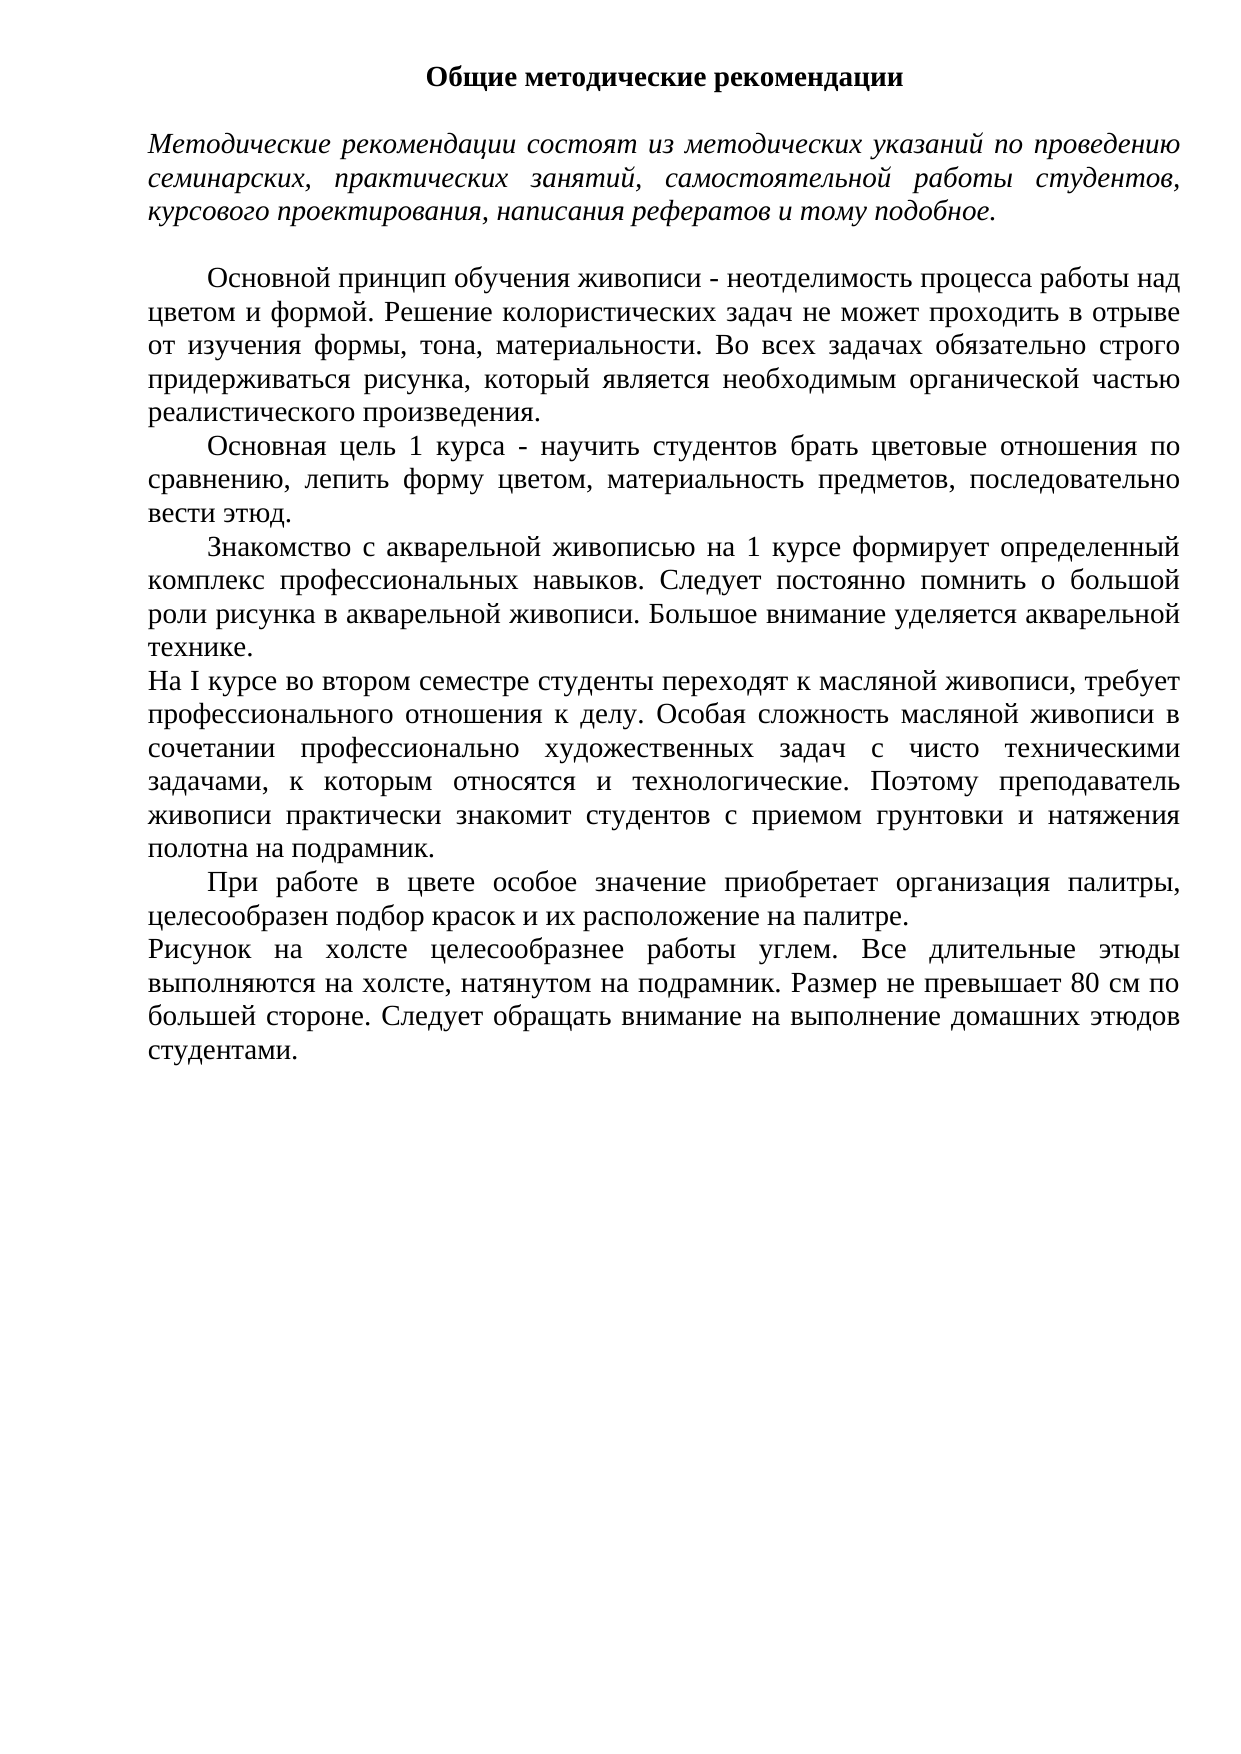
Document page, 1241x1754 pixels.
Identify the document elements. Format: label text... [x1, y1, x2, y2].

text При работе в цвете особое значение приобретает организация палитры, целесообразен подбор красок и их расположение на палитре. [148, 864, 1181, 931]
text Общие методические рекомендации [148, 59, 1181, 93]
text Основная цель 1 курса - научить студентов брать цветовые отношения по сравнению, лепить форму цветом, материальность предметов, последовательно вести этюд. [148, 428, 1181, 529]
text Рисунок на холсте целесообразнее работы углем. Все длительные этюды выполняются на холсте, натянутом на подрамник. Размер не превышает 80 см по большей стороне. Следует обращать внимание на выполнение домашних этюдов студентами. [148, 931, 1181, 1065]
text На I курсе во втором семестре студенты переходят к масляной живописи, требует профессионального отношения к делу. Особая сложность масляной живописи в сочетании профессионально художественных задач с чисто техническими задачами, к которым относятся и технологические. Поэтому преподаватель живописи практически знакомит студентов с приемом грунтовки и натяжения полотна на подрамник. [148, 663, 1181, 864]
text Методические рекомендации состоят из методических указаний по проведению семинарских, практических занятий, самостоятельной работы студентов, курсового проектирования, написания рефератов и тому подобное. [148, 126, 1181, 227]
text Знакомство с акварельной живописью на 1 курсе формирует определенный комплекс профессиональных навыков. Следует постоянно помнить о большой роли рисунка в акварельной живописи. Большое внимание уделяется акварельной технике. [148, 529, 1181, 663]
text Основной принцип обучения живописи - неотделимость процесса работы над цветом и формой. Решение колористических задач не может проходить в отрыве от изучения формы, тона, материальности. Во всех задачах обязательно строго придерживаться рисунка, который является необходимым органической частью реалистического произведения. [148, 260, 1181, 428]
